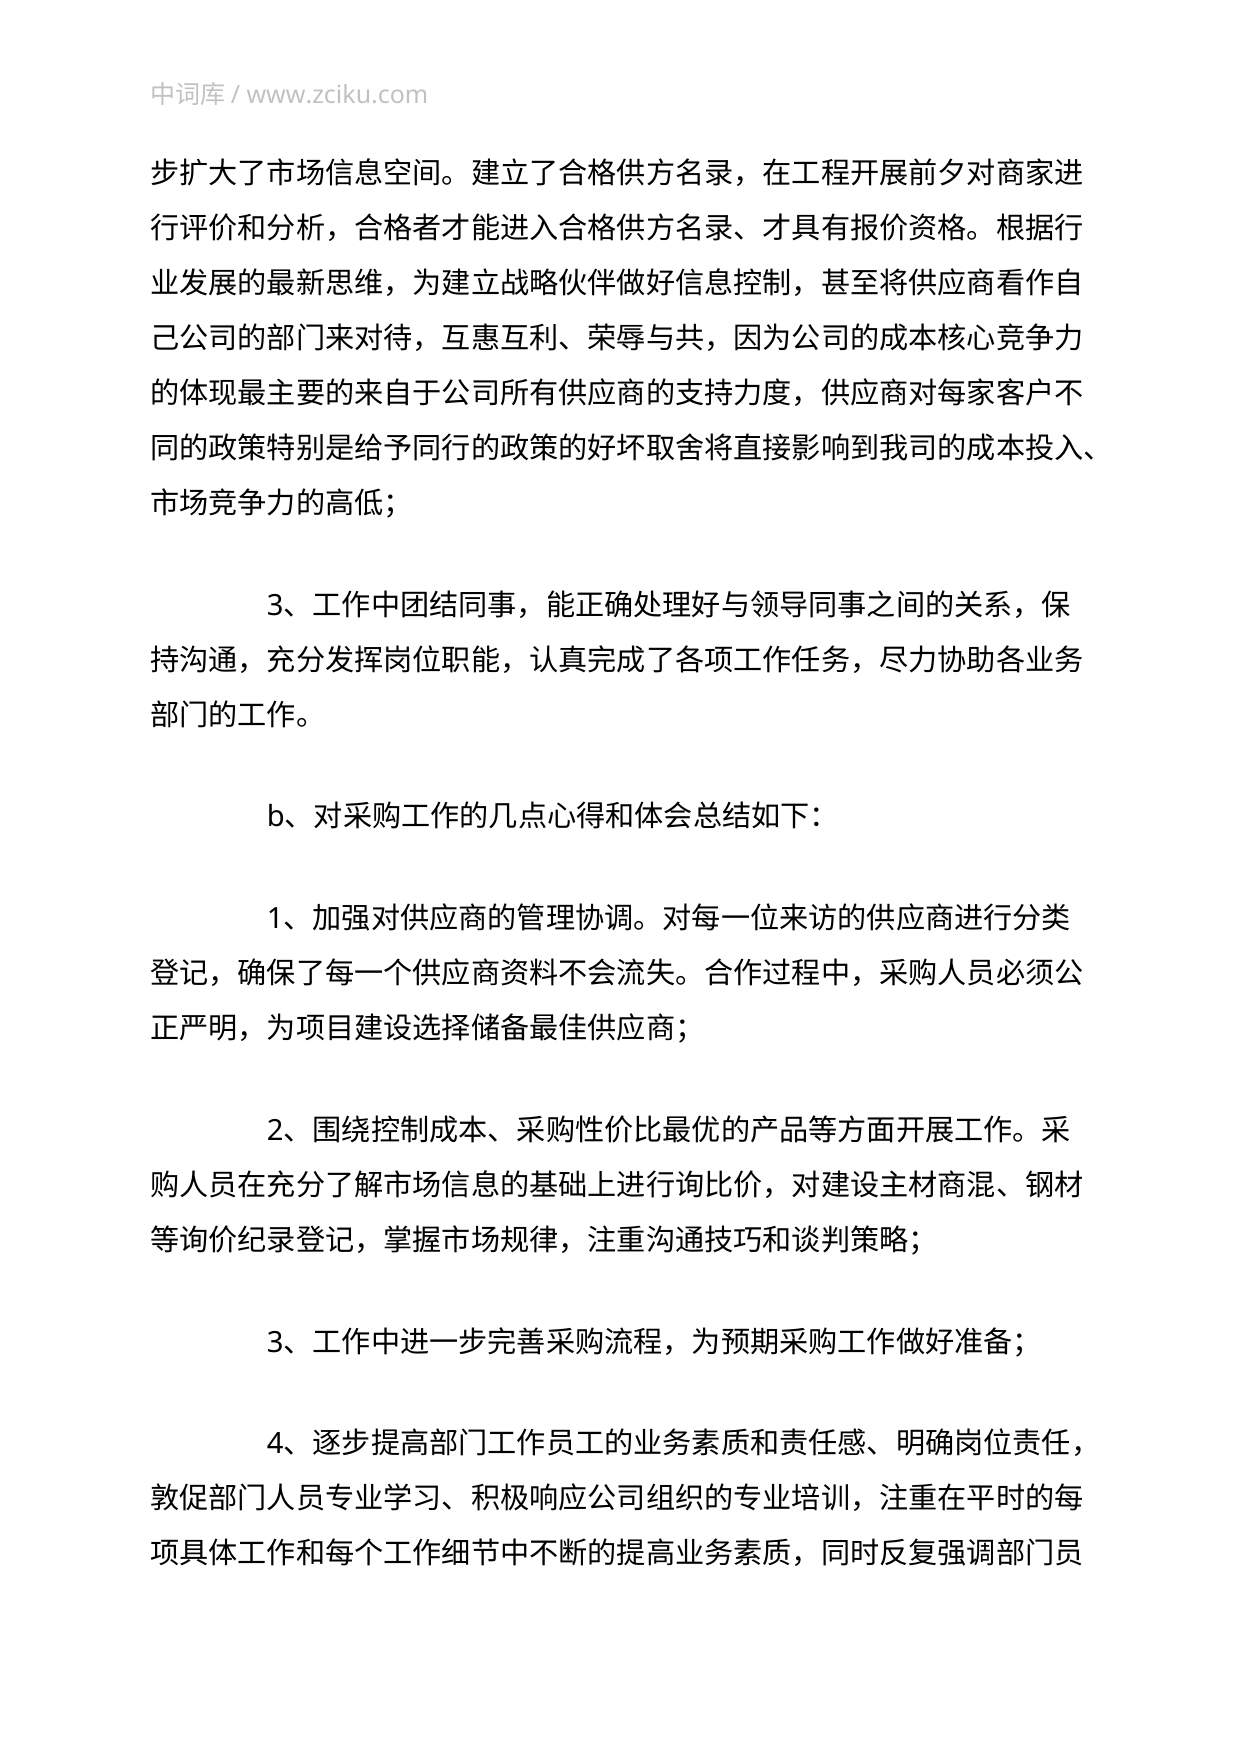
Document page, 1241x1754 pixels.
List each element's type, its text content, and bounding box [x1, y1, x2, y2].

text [150, 150, 1090, 522]
text 2、围绕控制成本、采购性价比最优的产品等方面开展工作。采购人员在充分了解市场信息的基础上进行询比价，对建设主材商混、钢材等询价纪录登记，掌握市场规律，注重沟通技巧和谈判策略； [150, 1106, 1090, 1259]
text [150, 1420, 1090, 1572]
text 3、工作中团结同事，能正确处理好与领导同事之间的关系，保持沟通，充分发挥岗位职能，认真完成了各项工作任务，尽力协助各业务部门的工作。 [150, 581, 1090, 733]
text 1、加强对供应商的管理协调。对每一位来访的供应商进行分类登记，确保了每一个供应商资料不会流失。合作过程中，采购人员必须公正严明，为项目建设选择储备最佳供应商； [150, 895, 1090, 1047]
text 3、工作中进一步完善采购流程，为预期采购工作做好准备； [150, 1318, 1090, 1361]
text b、对采购工作的几点心得和体会总结如下： [150, 793, 1090, 835]
